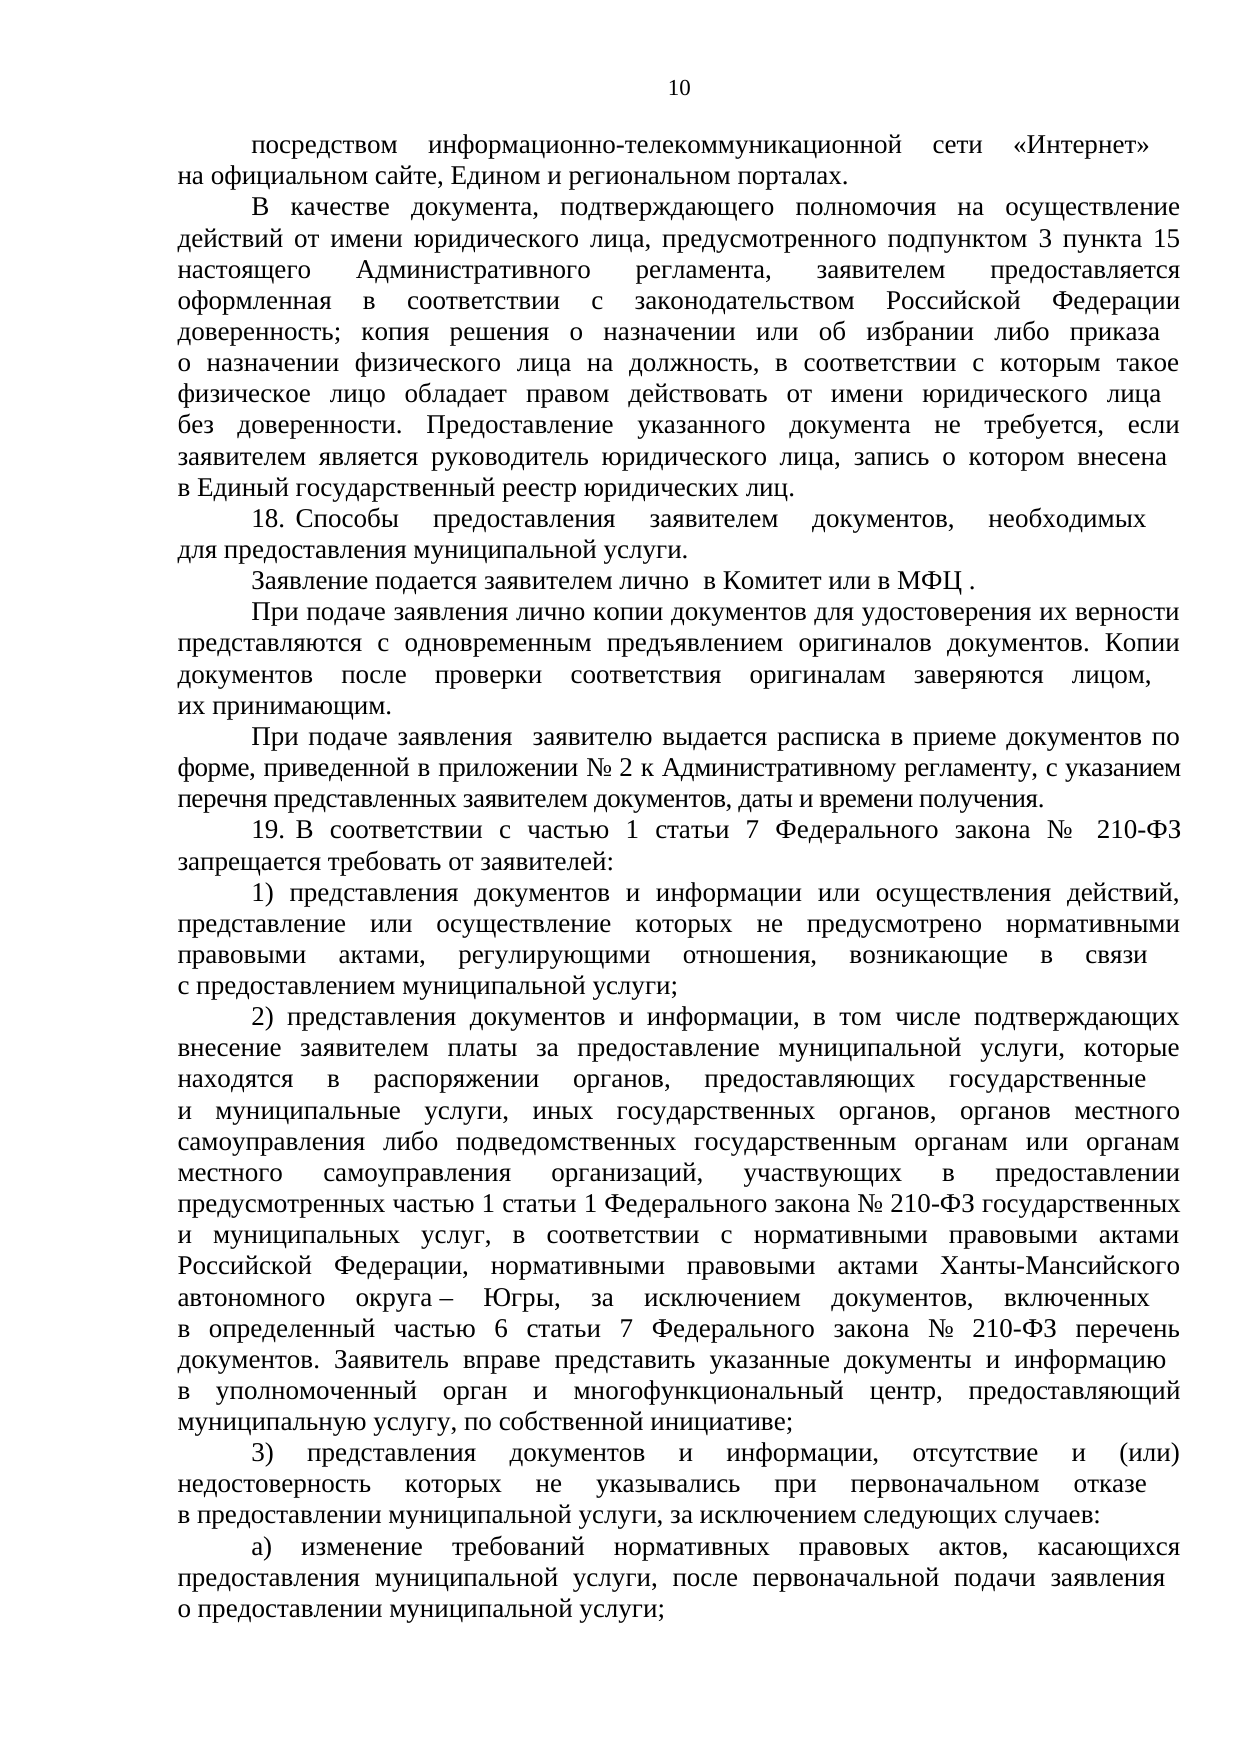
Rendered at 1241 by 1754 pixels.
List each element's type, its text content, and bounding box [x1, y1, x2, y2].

text При подаче заявления лично копии документов для удостоверения их верности представляются с одновременным предъявлением оригиналов документов. Копии документов после проверки соответствия оригиналам заверяются лицом, их принимающим. [177, 595, 1181, 720]
list В соответствии с частью 1 статьи 7 Федерального закона № 210-ФЗ запрещается требовать от заявителей: [177, 813, 1181, 876]
text В качестве документа, подтверждающего полномочия на осуществление действий от имени юридического лица, предусмотренного подпунктом 3 пункта 15 настоящего Административного регламента, заявителем предоставляется оформленная в соответствии с законодательством Российской Федерации доверенность; копия решения о назначении или об избрании либо приказа о назначении физического лица на должность, в соответствии с которым такое физическое лицо обладает правом действовать от имени юридического лица без доверенности. Предоставление указанного документа не требуется, если заявителем является руководитель юридического лица, запись о котором внесена в Единый государственный реестр юридических лиц. [177, 191, 1181, 502]
text 2) представления документов и информации, в том числе подтверждающих внесение заявителем платы за предоставление муниципальной услуги, которые находятся в распоряжении органов, предоставляющих государственные и муниципальные услуги, иных государственных органов, органов местного самоуправления либо подведомственных государственным органам или органам местного самоуправления организаций, участвующих в предоставлении предусмотренных частью 1 статьи 1 Федерального закона № 210-ФЗ государственных и муниципальных услуг, в соответствии с нормативными правовыми актами Российской Федерации, нормативными правовыми актами Ханты-Мансийского автономного округа – Югры, за исключением документов, включенных в определенный частью 6 статьи 7 Федерального закона № 210-ФЗ перечень документов. Заявитель вправе представить указанные документы и информацию в уполномоченный орган и многофункциональный центр, предоставляющий муниципальную услугу, по собственной инициативе; [177, 1000, 1181, 1436]
list Способы предоставления заявителем документов, необходимых для предоставления муниципальной услуги. [177, 502, 1181, 564]
text а) изменение требований нормативных правовых актов, касающихся предоставления муниципальной услуги, после первоначальной подачи заявления о предоставлении муниципальной услуги; [177, 1530, 1181, 1623]
text Заявление подается заявителем лично в Комитет или в МФЦ . [177, 564, 1181, 595]
text 1) представления документов и информации или осуществления действий, представление или осуществление которых не предусмотрено нормативными правовыми актами, регулирующими отношения, возникающие в связи с предоставлением муниципальной услуги; [177, 876, 1181, 1000]
text 3) представления документов и информации, отсутствие и (или) недостоверность которых не указывались при первоначальном отказе в предоставлении муниципальной услуги, за исключением следующих случаев: [177, 1436, 1181, 1530]
text При подаче заявления заявителю выдается расписка в приеме документов по форме, приведенной в приложении № 2 к Административному регламенту, с указанием перечня представленных заявителем документов, даты и времени получения. [177, 720, 1181, 813]
text посредством информационно-телекоммуникационной сети «Интернет» на официальном сайте, Едином и региональном порталах. [177, 128, 1181, 191]
